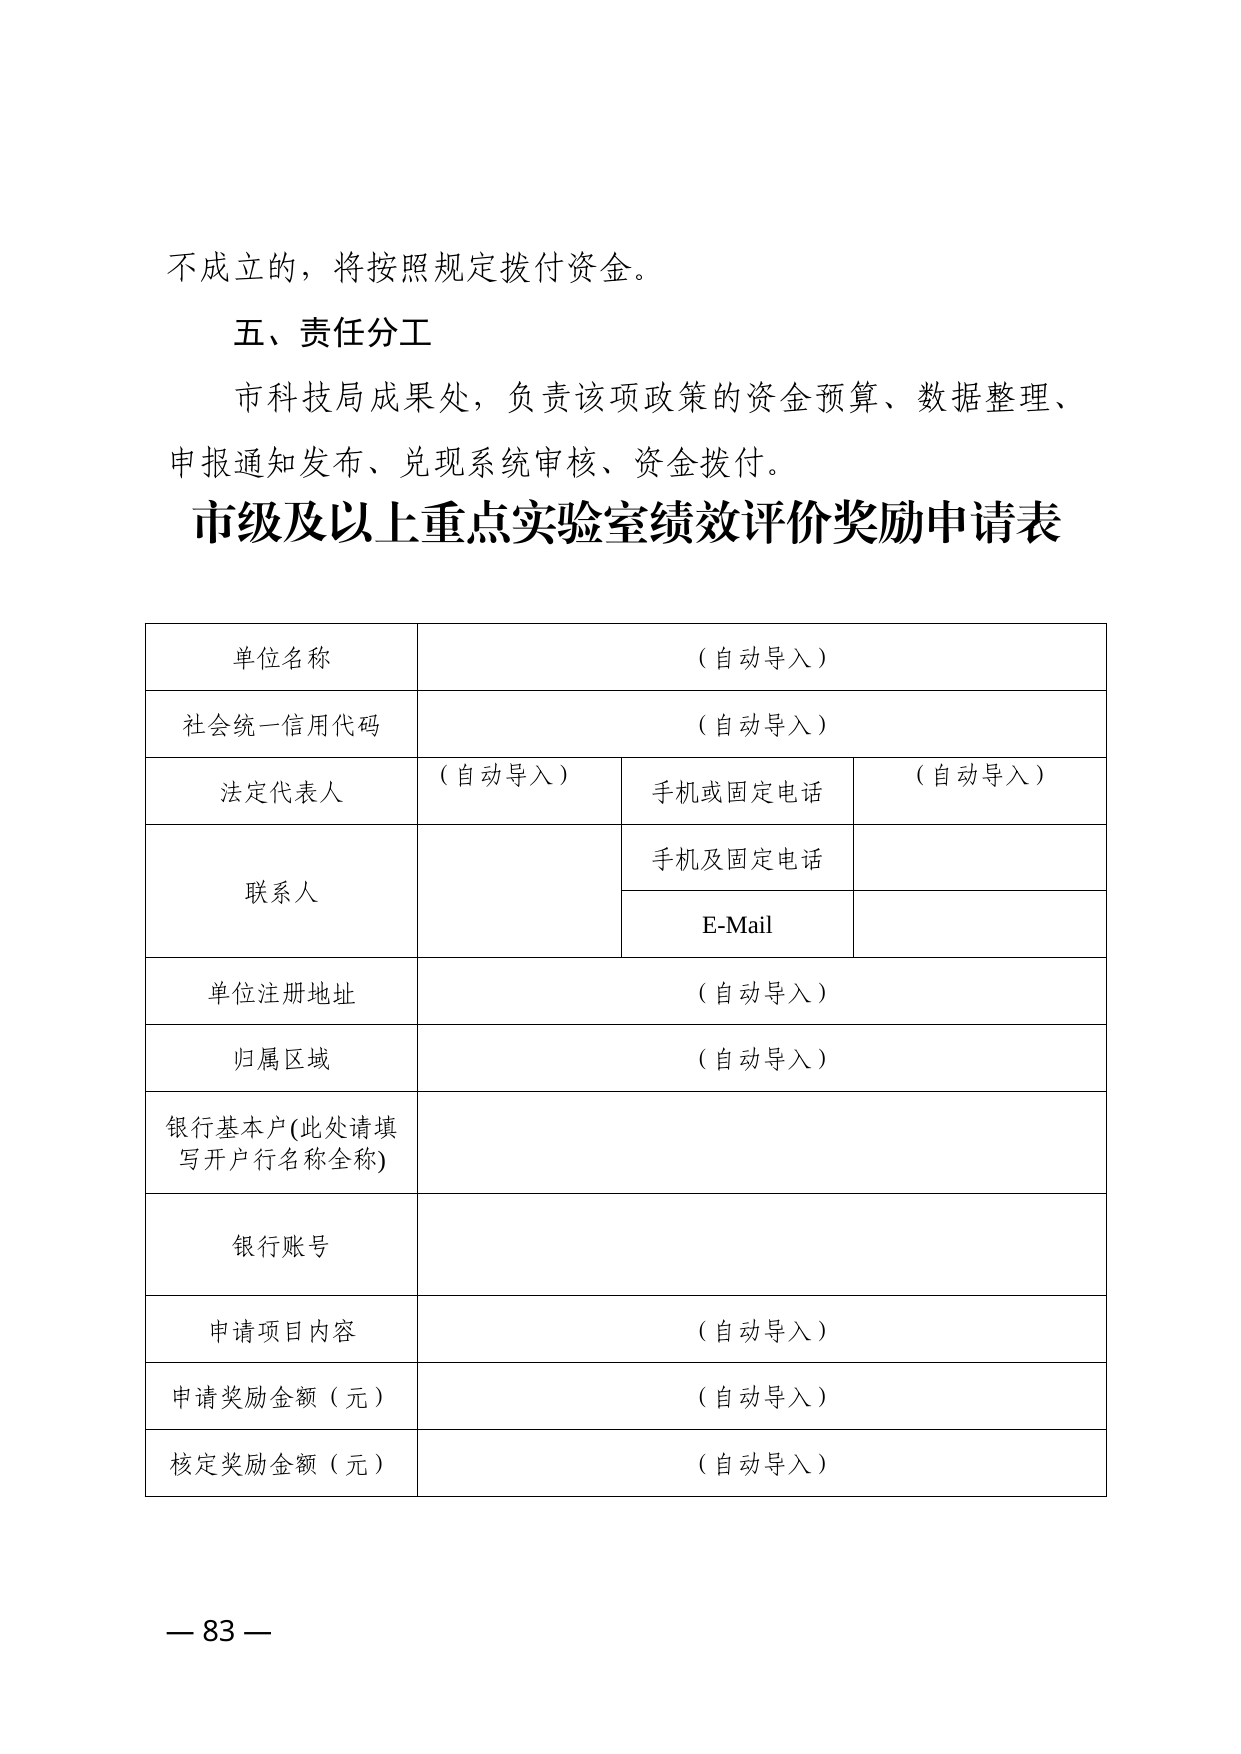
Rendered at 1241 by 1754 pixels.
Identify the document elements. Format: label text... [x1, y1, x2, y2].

table_cell （自动导入） [418, 1363, 1106, 1429]
table_cell 核定奖励金额（元） [146, 1430, 417, 1496]
table_cell 申请奖励金额（元） [146, 1363, 417, 1429]
table_cell 法定代表人 [146, 758, 417, 823]
table_cell （自动导入） [854, 758, 1106, 823]
table_cell 银行账号 [146, 1194, 417, 1295]
table_cell （自动导入） [418, 1296, 1106, 1362]
text 市级及以上重点实验室绩效评价奖励申请表 [165, 493, 1087, 558]
table_cell 手机及固定电话 [622, 825, 853, 890]
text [165, 233, 1087, 298]
table_cell 银行基本户(此处请填写开户行名称全称) [146, 1092, 417, 1193]
table_header （自动导入） [418, 624, 1106, 690]
table_cell [854, 825, 1106, 890]
table_cell [418, 825, 621, 957]
table_header 单位名称 [146, 624, 417, 690]
table_cell 手机或固定电话 [622, 758, 853, 823]
table_cell 单位注册地址 [146, 958, 417, 1024]
table_cell （自动导入） [418, 691, 1106, 757]
table_cell E-Mail [622, 891, 853, 957]
table_cell [854, 891, 1106, 957]
table_cell （自动导入） [418, 758, 621, 823]
table_cell （自动导入） [418, 1430, 1106, 1496]
table_cell （自动导入） [418, 1025, 1106, 1091]
text 五、责任分工 [165, 298, 1087, 363]
table_cell [418, 1092, 1106, 1193]
text 市科技局成果处，负责该项政策的资金预算、数据整理、申报通知发布、兑现系统审核、资金拨付。 [165, 363, 1087, 493]
table_cell （自动导入） [418, 958, 1106, 1024]
table_cell 申请项目内容 [146, 1296, 417, 1362]
table_cell 联系人 [146, 825, 417, 957]
table_cell 社会统一信用代码 [146, 691, 417, 757]
table_cell 归属区域 [146, 1025, 417, 1091]
table_cell [418, 1194, 1106, 1295]
